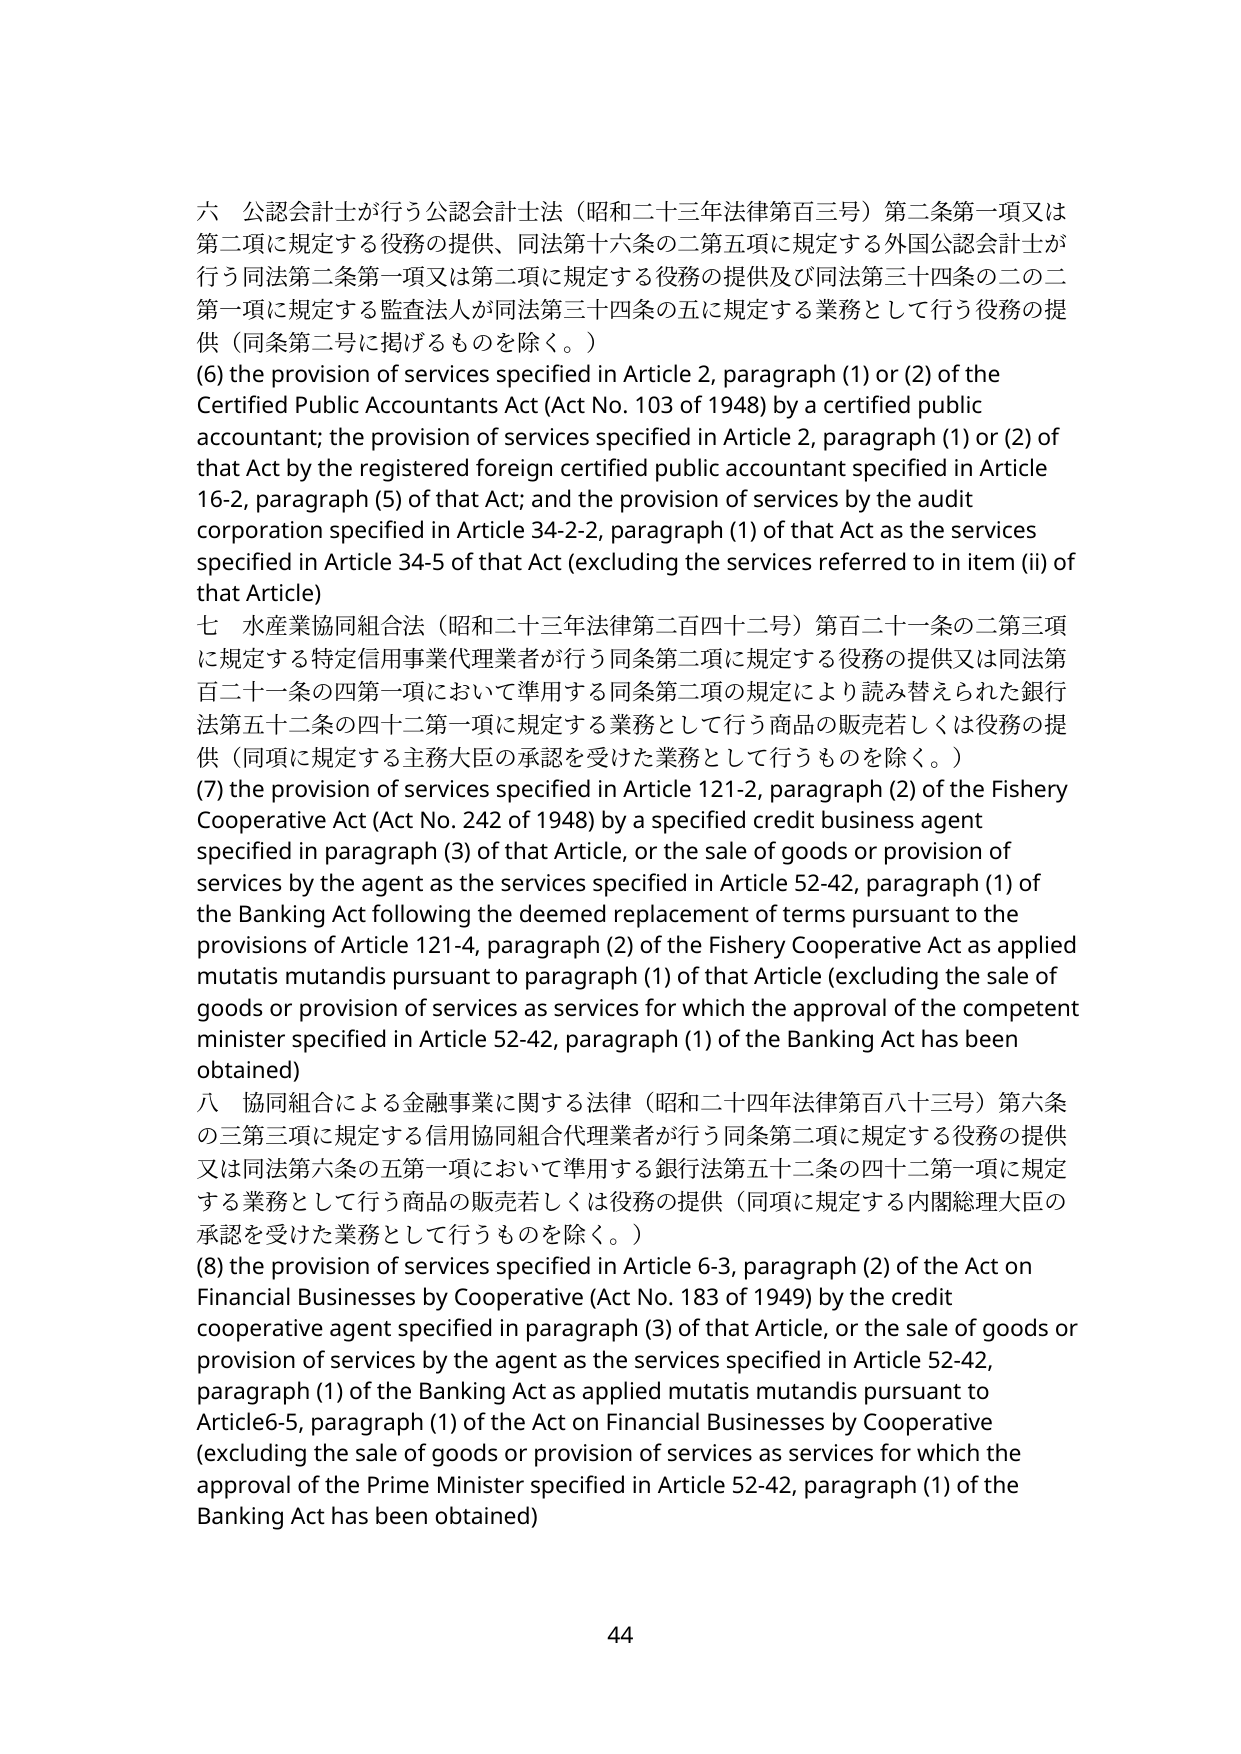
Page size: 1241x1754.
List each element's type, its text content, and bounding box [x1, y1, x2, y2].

table_cell 八 協同組合による金融事業に関する法律（昭和二十四年法律第百八十三号）第六条の三第三項に規定する信用協同組合代理業者が行う同条第二項に規定する役務の提供又は同法第六条の五第一項において準用する銀行法第五十二条の四十二第一項に規定する業務として行う商品の販売若しくは役務の提供（同項に規定する内閣総理大臣の承認を受けた業務として行うものを除く。） (8) the provision of services specified in Article 6-3, paragraph (2) of the Act on Financial Businesses by Cooperative (Act No. 183 of 1949) by the credit cooperative agent specified in paragraph (3) of that Article, or the sale of goods or provision of services by the agent as the services specified in Article 52-42, paragraph (1) of the Banking Act as applied mutatis mutandis pursuant to Article6-5, paragraph (1) of the Act on Financial Businesses by Cooperative (excluding the sale of goods or provision of services as services for which the approval of the Prime Minister specified in Article 52-42, paragraph (1) of the Banking Act has been obtained) [185, 1085, 1091, 1531]
table_cell 七 水産業協同組合法（昭和二十三年法律第二百四十二号）第百二十一条の二第三項に規定する特定信用事業代理業者が行う同条第二項に規定する役務の提供又は同法第百二十一条の四第一項において準用する同条第二項の規定により読み替えられた銀行法第五十二条の四十二第一項に規定する業務として行う商品の販売若しくは役務の提供（同項に規定する主務大臣の承認を受けた業務として行うものを除く。） (7) the provision of services specified in Article 121-2, paragraph (2) of the Fishery Cooperative Act (Act No. 242 of 1948) by a specified credit business agent specified in paragraph (3) of that Article, or the sale of goods or provision of services by the agent as the services specified in Article 52-42, paragraph (1) of the Banking Act following the deemed replacement of terms pursuant to the provisions of Article 121-4, paragraph (2) of the Fishery Cooperative Act as applied mutatis mutandis pursuant to paragraph (1) of that Article (excluding the sale of goods or provision of services as services for which the approval of the competent minister specified in Article 52-42, paragraph (1) of the Banking Act has been obtained) [185, 608, 1091, 1085]
table_cell 六 公認会計士が行う公認会計士法（昭和二十三年法律第百三号）第二条第一項又は第二項に規定する役務の提供、同法第十六条の二第五項に規定する外国公認会計士が行う同法第二条第一項又は第二項に規定する役務の提供及び同法第三十四条の二の二第一項に規定する監査法人が同法第三十四条の五に規定する業務として行う役務の提供（同条第二号に掲げるものを除く。） (6) the provision of services specified in Article 2, paragraph (1) or (2) of the Certified Public Accountants Act (Act No. 103 of 1948) by a certified public accountant; the provision of services specified in Article 2, paragraph (1) or (2) of that Act by the registered foreign certified public accountant specified in Article 16-2, paragraph (5) of that Act; and the provision of services by the audit corporation specified in Article 34-2-2, paragraph (1) of that Act as the services specified in Article 34-5 of that Act (excluding the services referred to in item (ii) of that Article) [185, 194, 1091, 608]
